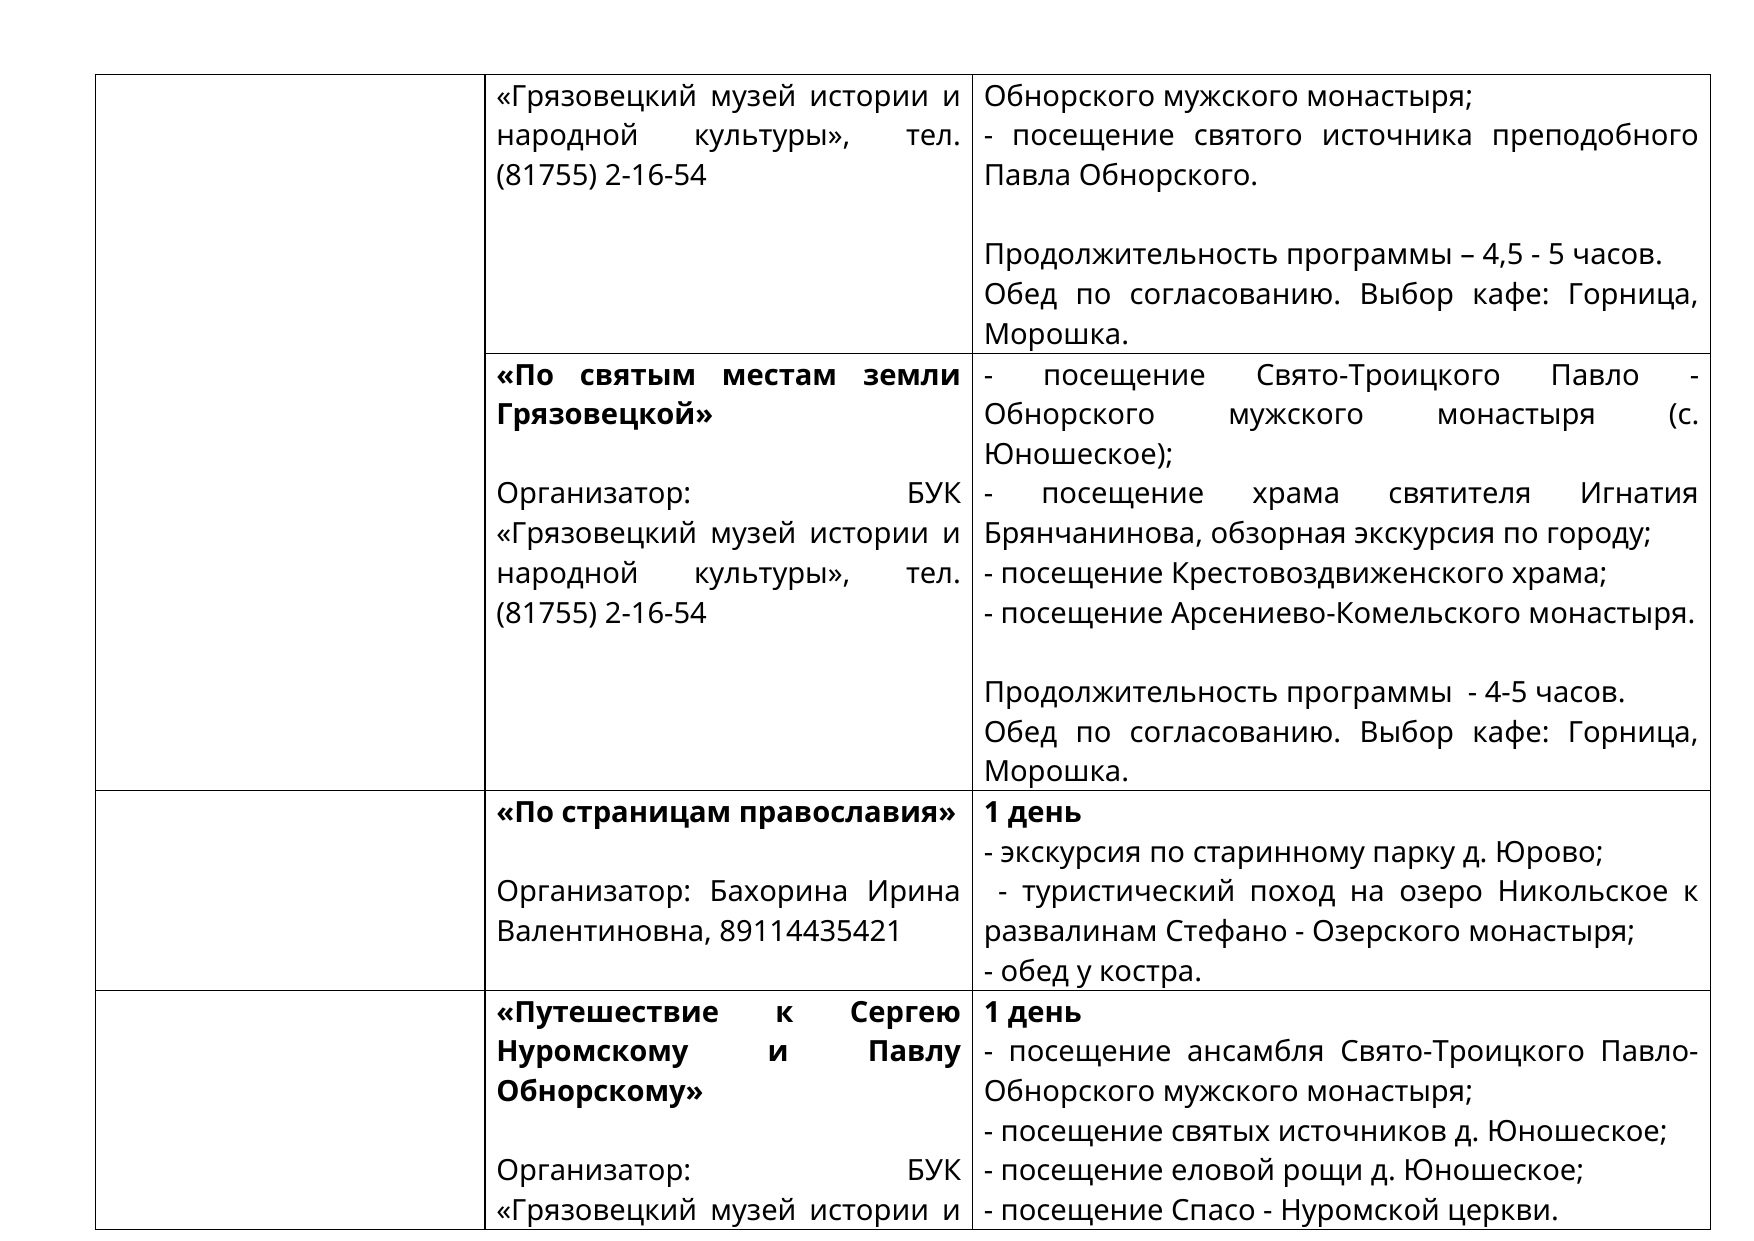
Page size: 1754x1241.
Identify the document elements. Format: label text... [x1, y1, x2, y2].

table_cell - посещение Свято-Троицкого Павло - Обнорского мужского монастыря (с. Юношеское); - посещение храма святителя Игнатия Брянчанинова, обзорная экскурсия по городу; - посещение Крестовоздвиженского храма; - посещение Арсениево-Комельского монастыря. Продолжительность программы - 4-5 часов. Обед по согласованию. Выбор кафе: Горница, Морошка. [973, 354, 1710, 790]
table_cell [486, 75, 972, 353]
table_cell 1 день - экскурсия по старинному парку д. Юрово; - туристический поход на озеро Никольское к развалинам Стефано - Озерского монастыря; - обед у костра. [973, 791, 1710, 990]
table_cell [486, 991, 972, 1229]
table_cell [96, 791, 484, 990]
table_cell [96, 75, 484, 790]
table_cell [973, 991, 1710, 1229]
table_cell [973, 75, 1710, 353]
table_cell «По страницам православия» Организатор: Бахорина Ирина Валентиновна, 89114435421 [486, 791, 972, 990]
table_cell [96, 991, 484, 1229]
table_cell «По святым местам земли Грязовецкой» Организатор: БУК «Грязовецкий музей истории и народной культуры», тел. (81755) 2-16-54 [486, 354, 972, 790]
